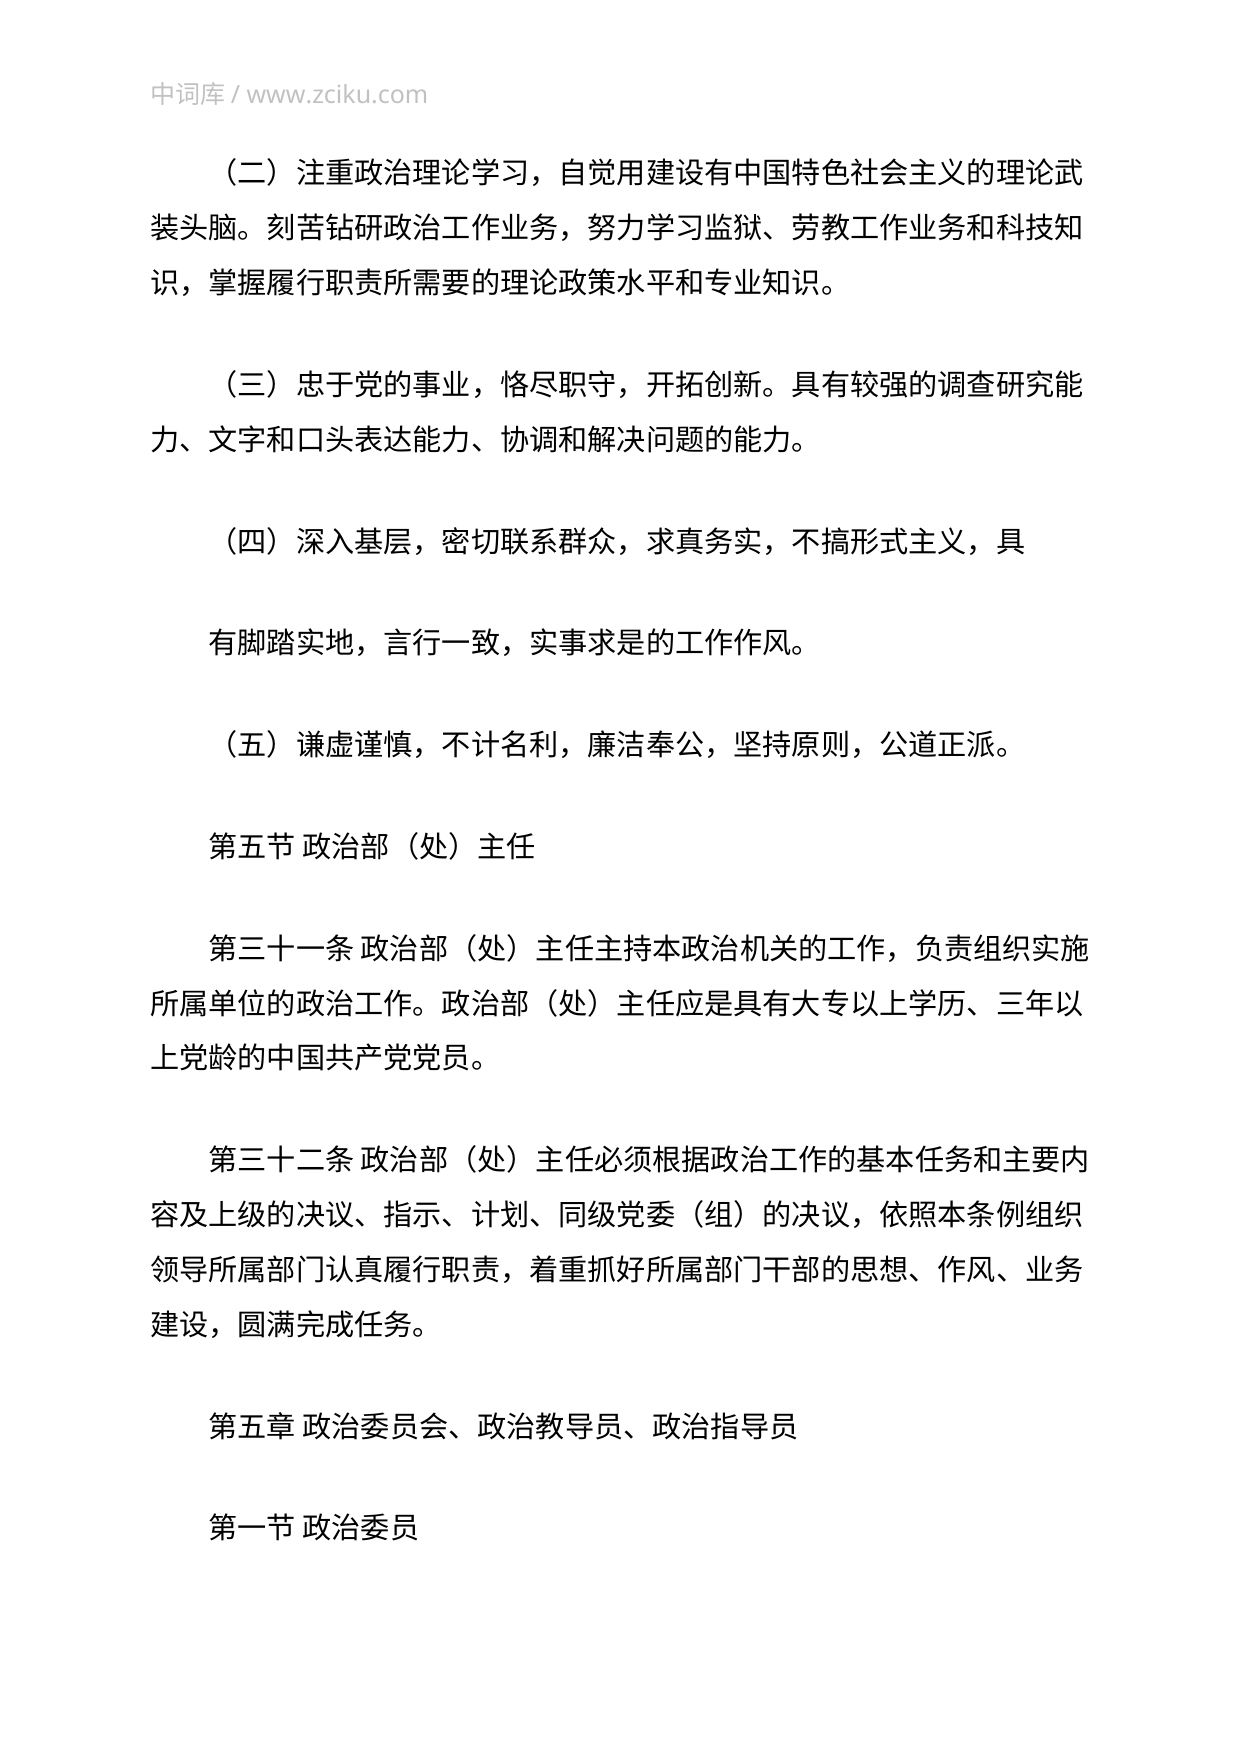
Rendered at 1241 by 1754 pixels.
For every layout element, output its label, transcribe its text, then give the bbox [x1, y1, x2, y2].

text 第三十二条 政治部（处）主任必须根据政治工作的基本任务和主要内容及上级的决议、指示、计划、同级党委（组）的决议，依照本条例组织领导所属部门认真履行职责，着重抓好所属部门干部的思想、作风、业务建设，圆满完成任务。 [150, 1137, 1090, 1344]
text 第三十一条 政治部（处）主任主持本政治机关的工作，负责组织实施所属单位的政治工作。政治部（处）主任应是具有大专以上学历、三年以上党龄的中国共产党党员。 [150, 925, 1090, 1077]
text （二）注重政治理论学习，自觉用建设有中国特色社会主义的理论武装头脑。刻苦钻研政治工作业务，努力学习监狱、劳教工作业务和科技知识，掌握履行职责所需要的理论政策水平和专业知识。 [150, 150, 1090, 302]
text （三）忠于党的事业，恪尽职守，开拓创新。具有较强的调查研究能力、文字和口头表达能力、协调和解决问题的能力。 [150, 362, 1090, 459]
text 有脚踏实地，言行一致，实事求是的工作作风。 [150, 620, 1090, 662]
text （五）谦虚谨慎，不计名利，廉洁奉公，坚持原则，公道正派。 [150, 722, 1090, 764]
text 第五节 政治部（处）主任 [150, 823, 1090, 866]
text 第一节 政治委员 [150, 1505, 1090, 1547]
text （四）深入基层，密切联系群众，求真务实，不搞形式主义，具 [150, 518, 1090, 561]
text 第五章 政治委员会、政治教导员、政治指导员 [150, 1403, 1090, 1446]
